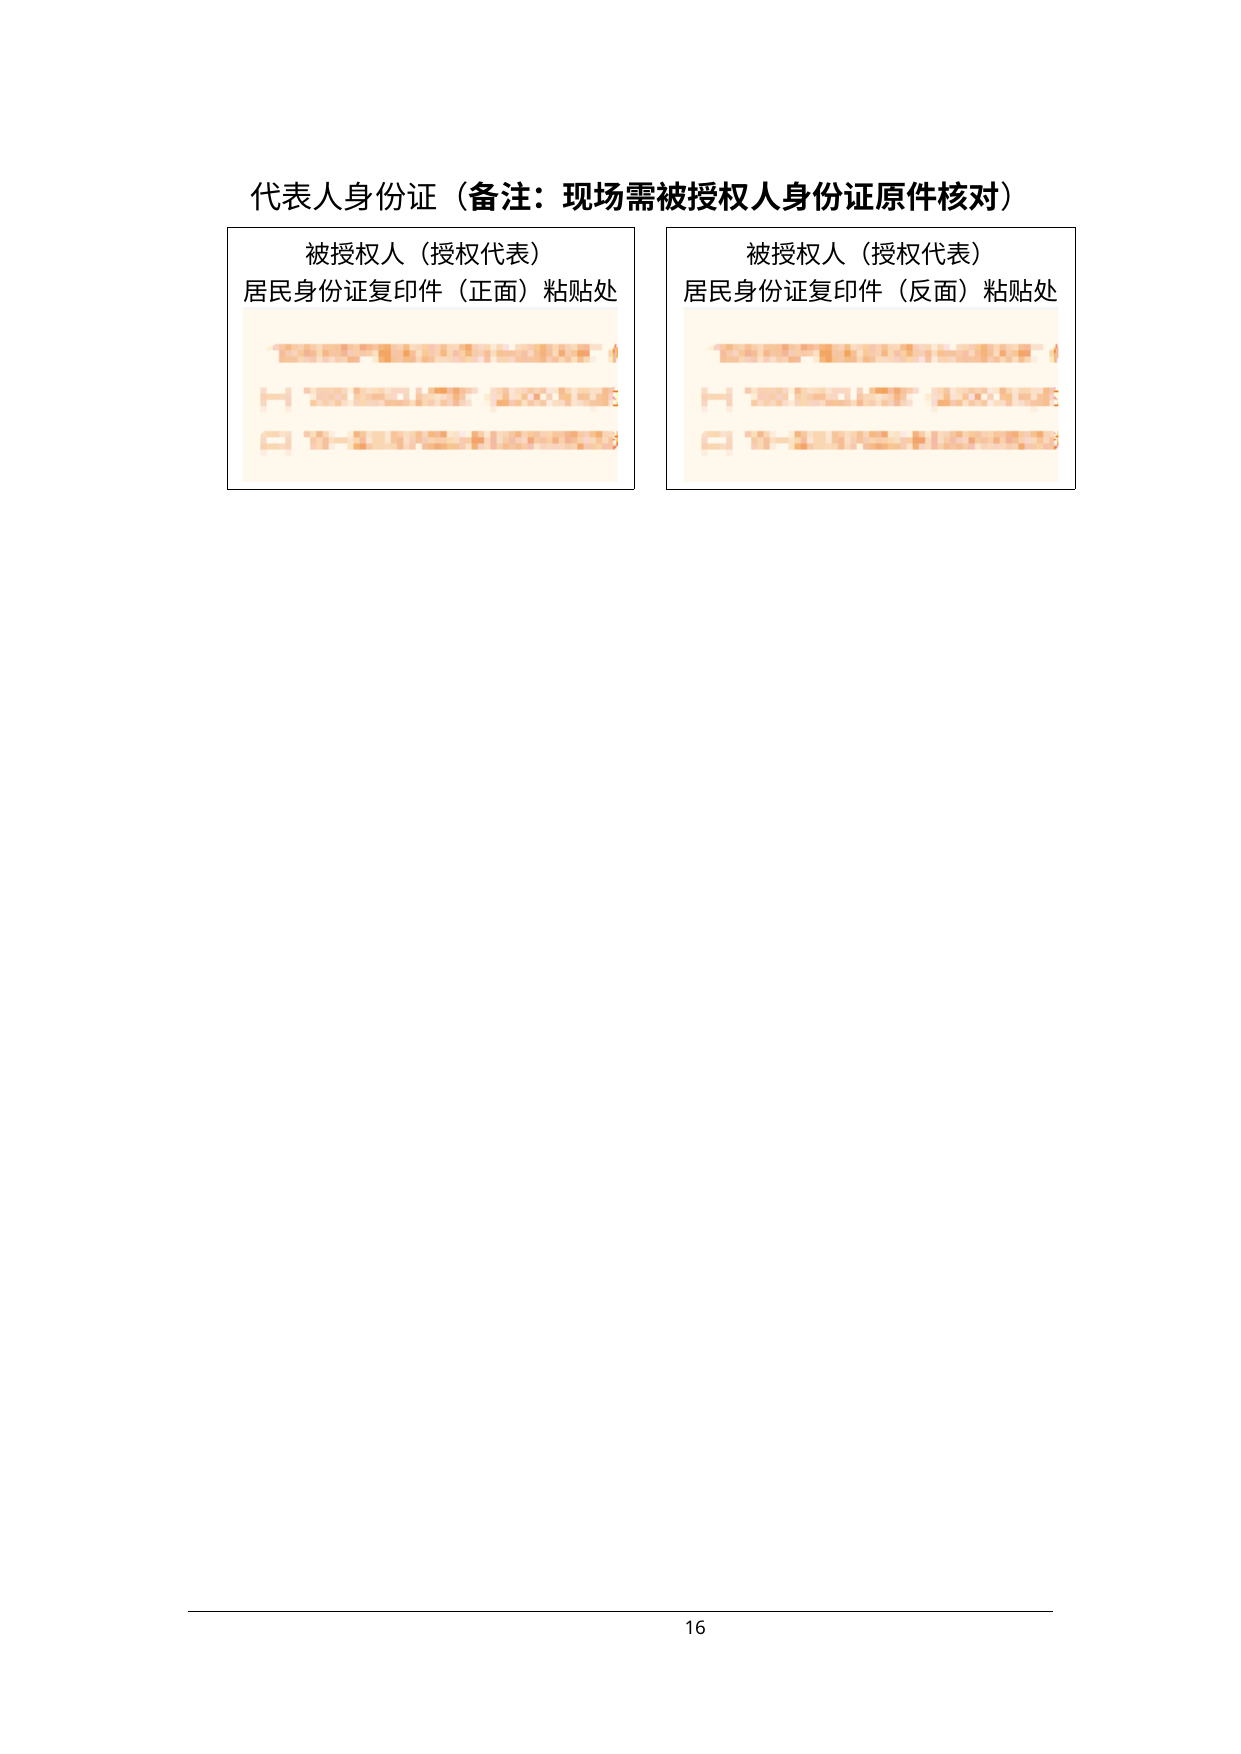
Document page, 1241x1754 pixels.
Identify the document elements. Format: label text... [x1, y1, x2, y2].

picture [683, 307, 1059, 482]
text 代表人身份证（备注：现场需被授权人身份证原件核对） [187, 162, 1053, 227]
picture [242, 307, 618, 482]
